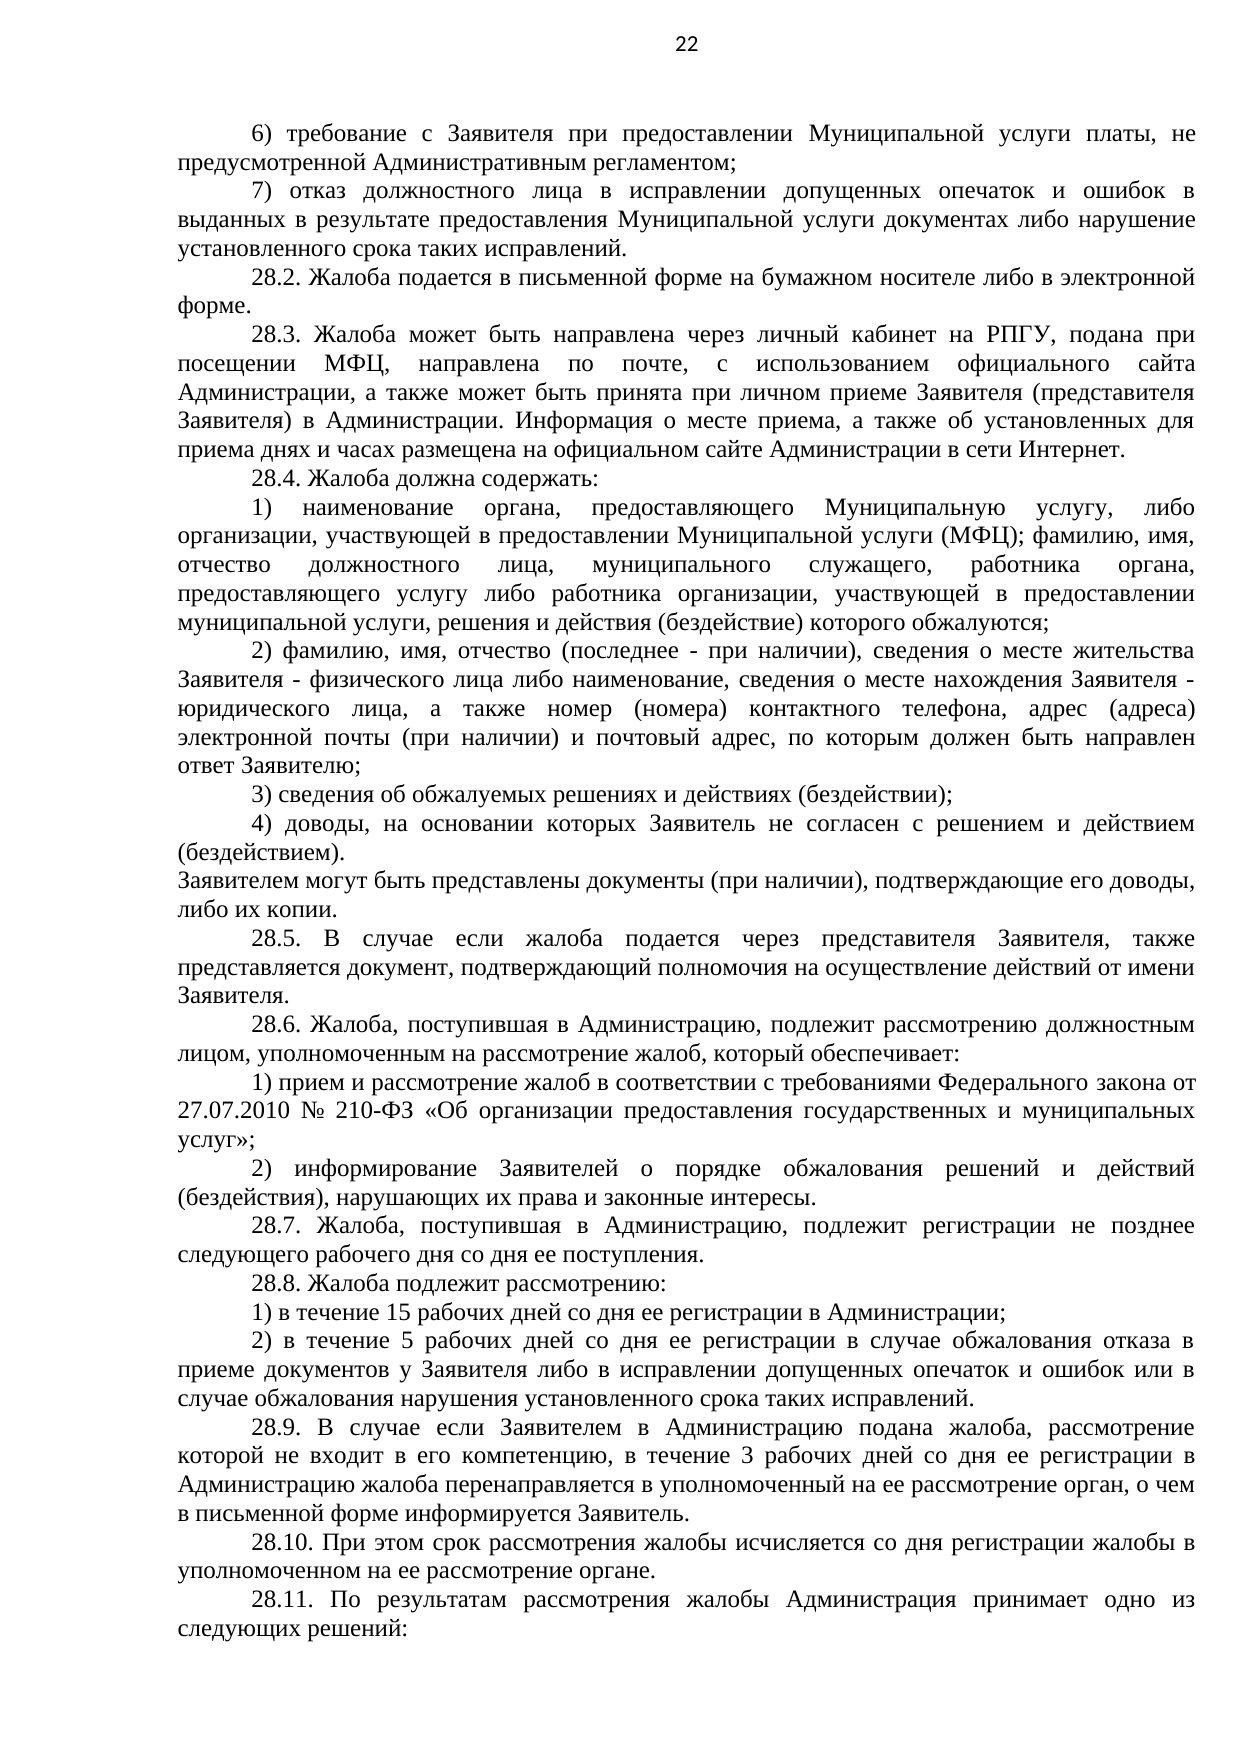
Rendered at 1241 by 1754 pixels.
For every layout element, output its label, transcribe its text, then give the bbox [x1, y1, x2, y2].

text 1) наименование органа, предоставляющего Муниципальную услугу, либо организации, участвующей в предоставлении Муниципальной услуги (МФЦ); фамилию, имя, отчество должностного лица, муниципального служащего, работника органа, предоставляющего услугу либо работника организации, участвующей в предоставлении муниципальной услуги, решения и действия (бездействие) которого обжалуются; [177, 492, 1196, 636]
text 28.6. Жалоба, поступившая в Администрацию, подлежит рассмотрению должностным лицом, уполномоченным на рассмотрение жалоб, который обеспечивает: [177, 1009, 1196, 1067]
text 2) в течение 5 рабочих дней со дня ее регистрации в случае обжалования отказа в приеме документов у Заявителя либо в исправлении допущенных опечаток и ошибок или в случае обжалования нарушения установленного срока таких исправлений. [177, 1326, 1196, 1412]
text 28.7. Жалоба, поступившая в Администрацию, подлежит регистрации не позднее следующего рабочего дня со дня ее поступления. [177, 1211, 1196, 1268]
text 28.2. Жалоба подается в письменной форме на бумажном носителе либо в электронной форме. [177, 262, 1196, 319]
text 1) прием и рассмотрение жалоб в соответствии с требованиями Федерального закона от 27.07.2010 № 210-ФЗ «Об организации предоставления государственных и муниципальных услуг»; [177, 1067, 1196, 1153]
text 28.3. Жалоба может быть направлена через личный кабинет на РПГУ, подана при посещении МФЦ, направлена по почте, с использованием официального сайта Администрации, а также может быть принята при личном приеме Заявителя (представителя Заявителя) в Администрации. Информация о месте приема, а также об установленных для приема днях и часах размещена на официальном сайте Администрации в сети Интернет. [177, 319, 1196, 463]
text 28.4. Жалоба должна содержать: [177, 463, 1196, 492]
text 4) доводы, на основании которых Заявитель не согласен с решением и действием (бездействием). [177, 808, 1196, 866]
text 2) информирование Заявителей о порядке обжалования решений и действий (бездействия), нарушающих их права и законные интересы. [177, 1153, 1196, 1211]
text 7) отказ должностного лица в исправлении допущенных опечаток и ошибок в выданных в результате предоставления Муниципальной услуги документах либо нарушение установленного срока таких исправлений. [177, 176, 1196, 262]
text 1) в течение 15 рабочих дней со дня ее регистрации в Администрации; [177, 1297, 1196, 1326]
text 28.9. В случае если Заявителем в Администрацию подана жалоба, рассмотрение которой не входит в его компетенцию, в течение 3 рабочих дней со дня ее регистрации в Администрацию жалоба перенаправляется в уполномоченный на ее рассмотрение орган, о чем в письменной форме информируется Заявитель. [177, 1412, 1196, 1527]
text 28.8. Жалоба подлежит рассмотрению: [177, 1268, 1196, 1297]
text 28.11. По результатам рассмотрения жалобы Администрация принимает одно из следующих решений: [177, 1584, 1196, 1642]
text 2) фамилию, имя, отчество (последнее - при наличии), сведения о месте жительства Заявителя - физического лица либо наименование, сведения о месте нахождения Заявителя - юридического лица, а также номер (номера) контактного телефона, адрес (адреса) электронной почты (при наличии) и почтовый адрес, по которым должен быть направлен ответ Заявителю; [177, 636, 1196, 779]
text 28.5. В случае если жалоба подается через представителя Заявителя, также представляется документ, подтверждающий полномочия на осуществление действий от имени Заявителя. [177, 923, 1196, 1009]
text 28.10. При этом срок рассмотрения жалобы исчисляется со дня регистрации жалобы в уполномоченном на ее рассмотрение органе. [177, 1527, 1196, 1584]
text Заявителем могут быть представлены документы (при наличии), подтверждающие его доводы, либо их копии. [177, 866, 1196, 923]
text 3) сведения об обжалуемых решениях и действиях (бездействии); [177, 779, 1196, 808]
text 6) требование с Заявителя при предоставлении Муниципальной услуги платы, не предусмотренной Административным регламентом; [177, 118, 1196, 176]
